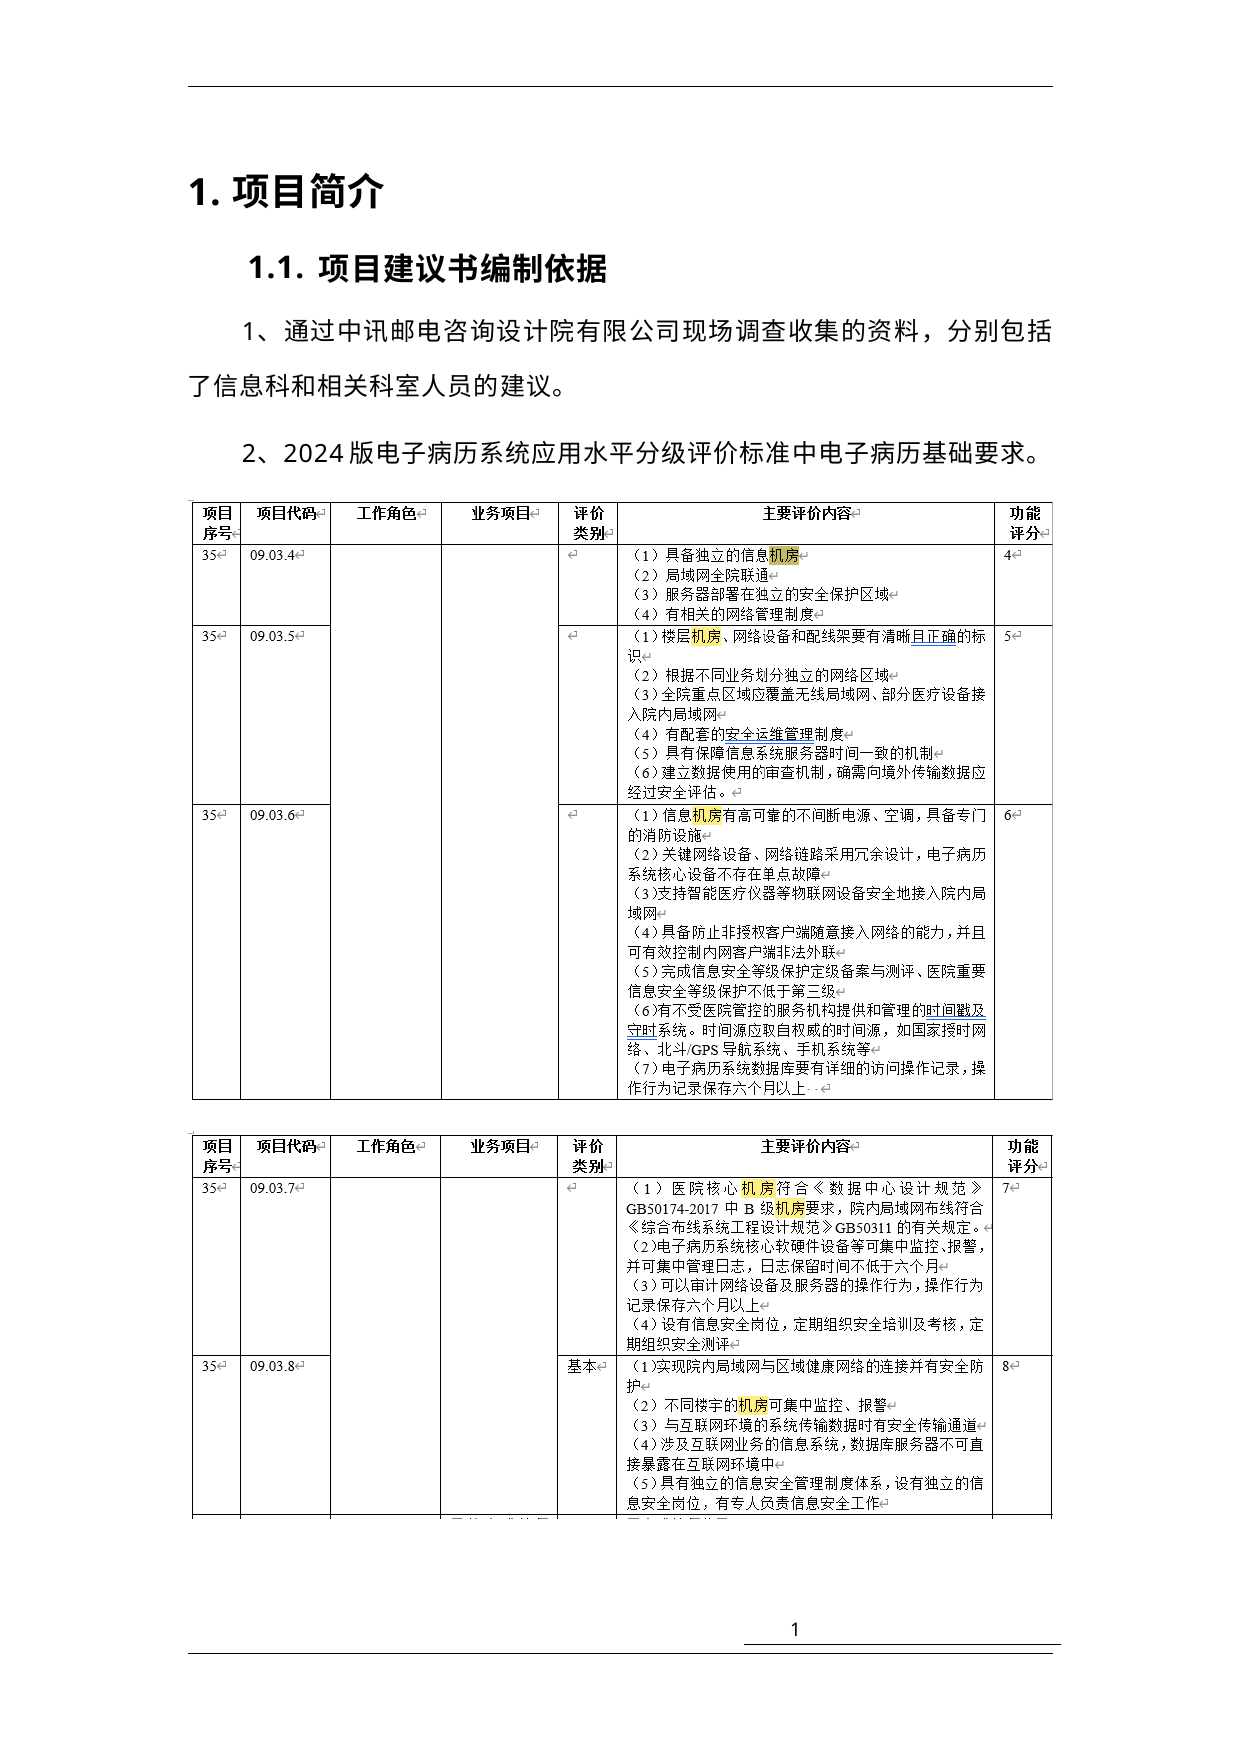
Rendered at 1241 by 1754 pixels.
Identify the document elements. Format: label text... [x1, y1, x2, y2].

picture [187, 1131, 1053, 1519]
picture [187, 500, 1053, 1103]
text 2、2024版电子病历系统应用水平分级评价标准中电子病历基础要求。 [187, 433, 1053, 469]
subtitle 项目建议书编制依据 [247, 244, 1053, 289]
subtitle 项目简介 [187, 162, 1053, 216]
text 1、通过中讯邮电咨询设计院有限公司现场调查收集的资料，分别包括了信息科和相关科室人员的建议。 [187, 312, 1053, 402]
